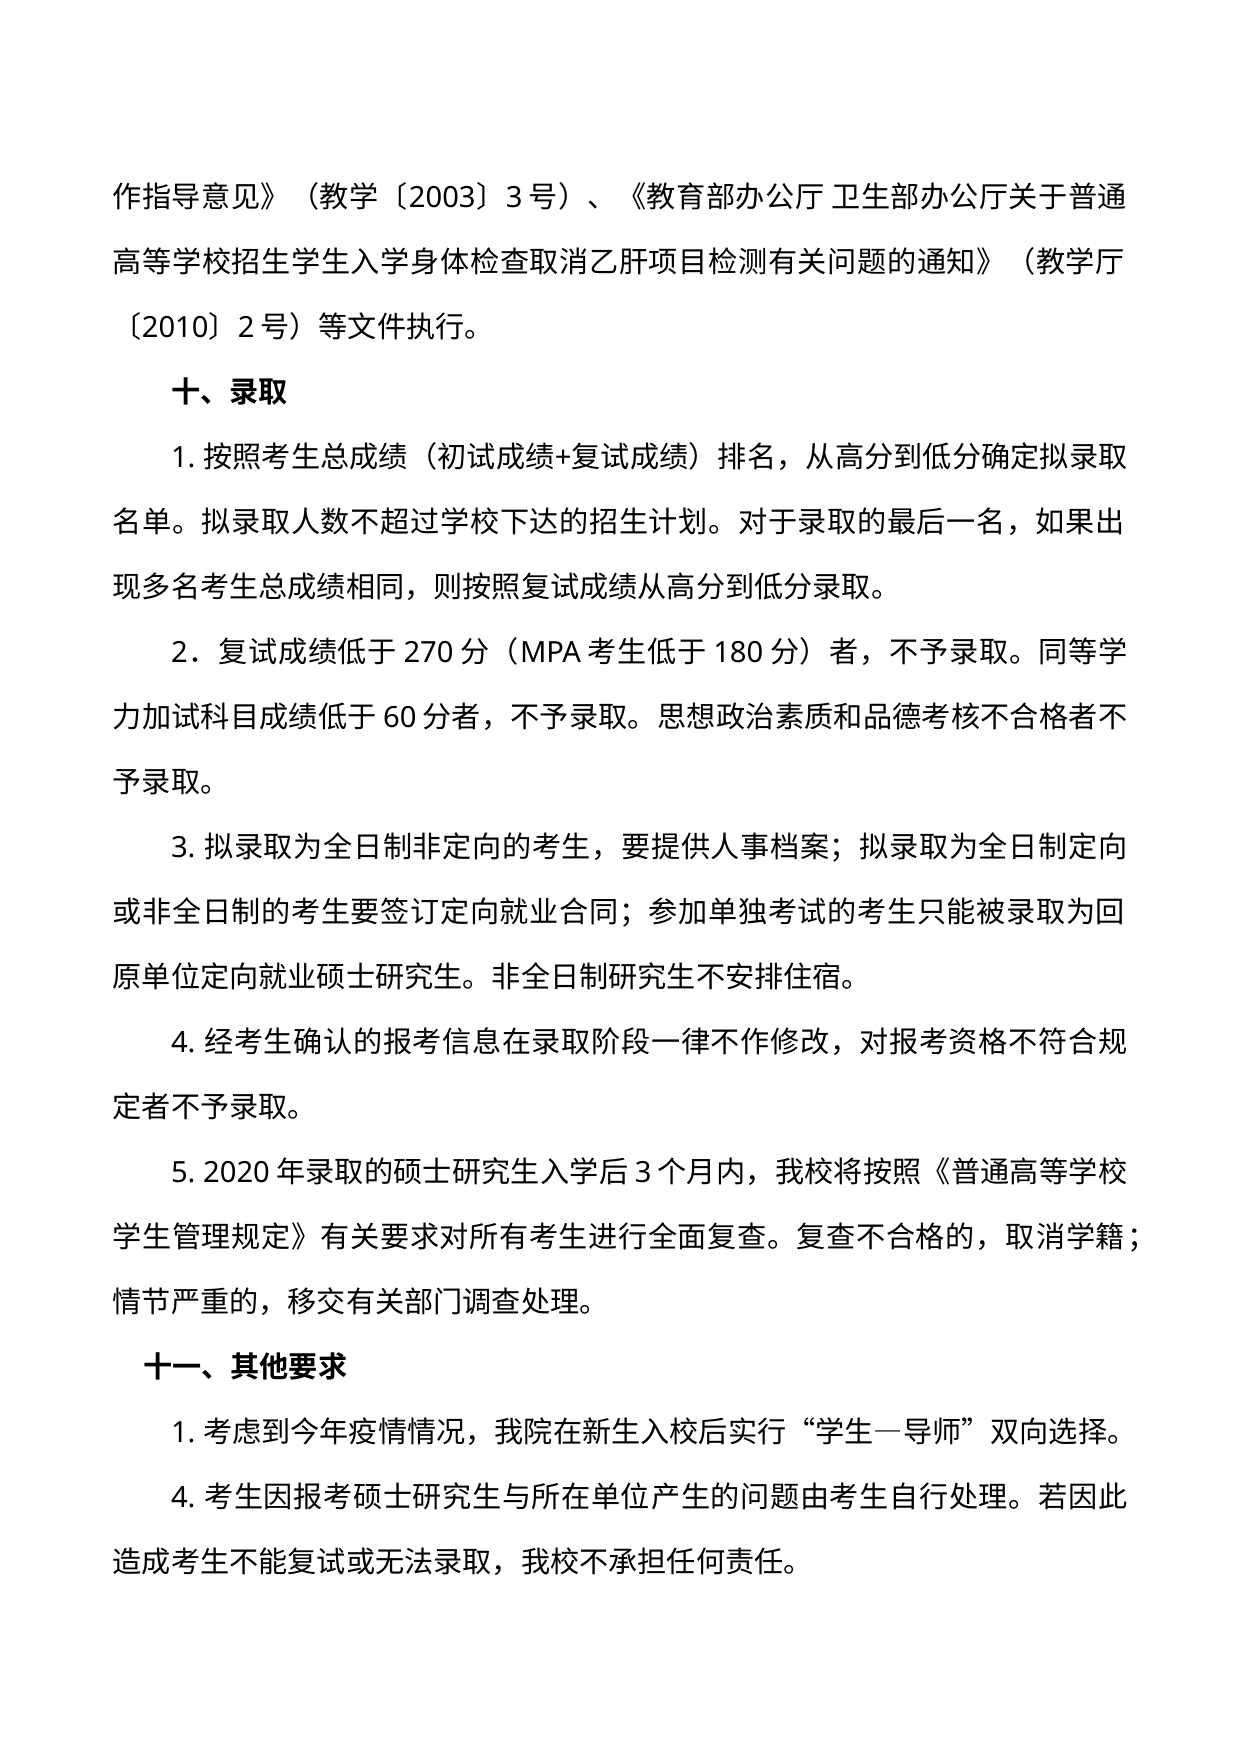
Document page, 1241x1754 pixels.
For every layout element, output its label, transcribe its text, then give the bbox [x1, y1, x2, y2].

text 1. 考虑到今年疫情情况，我院在新生入校后实行“学生—导师”双向选择。 [112, 1397, 1128, 1462]
text 十一、其他要求 [112, 1332, 1128, 1397]
text 1. 按照考生总成绩（初试成绩+复试成绩）排名，从高分到低分确定拟录取名单。拟录取人数不超过学校下达的招生计划。对于录取的最后一名，如果出现多名考生总成绩相同，则按照复试成绩从高分到低分录取。 [112, 422, 1128, 617]
text 3. 拟录取为全日制非定向的考生，要提供人事档案；拟录取为全日制定向或非全日制的考生要签订定向就业合同；参加单独考试的考生只能被录取为回原单位定向就业硕士研究生。非全日制研究生不安排住宿。 [112, 812, 1128, 1007]
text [112, 162, 1128, 357]
text 5. 2020年录取的硕士研究生入学后3个月内，我校将按照《普通高等学校学生管理规定》有关要求对所有考生进行全面复查。复查不合格的，取消学籍；情节严重的，移交有关部门调查处理。 [112, 1137, 1128, 1332]
text 4. 经考生确认的报考信息在录取阶段一律不作修改，对报考资格不符合规定者不予录取。 [112, 1007, 1128, 1137]
text 4. 考生因报考硕士研究生与所在单位产生的问题由考生自行处理。若因此造成考生不能复试或无法录取，我校不承担任何责任。 [112, 1462, 1128, 1592]
text 2．复试成绩低于270分（MPA考生低于180分）者，不予录取。同等学力加试科目成绩低于60分者，不予录取。思想政治素质和品德考核不合格者不予录取。 [112, 617, 1128, 812]
text 十、录取 [112, 357, 1128, 422]
